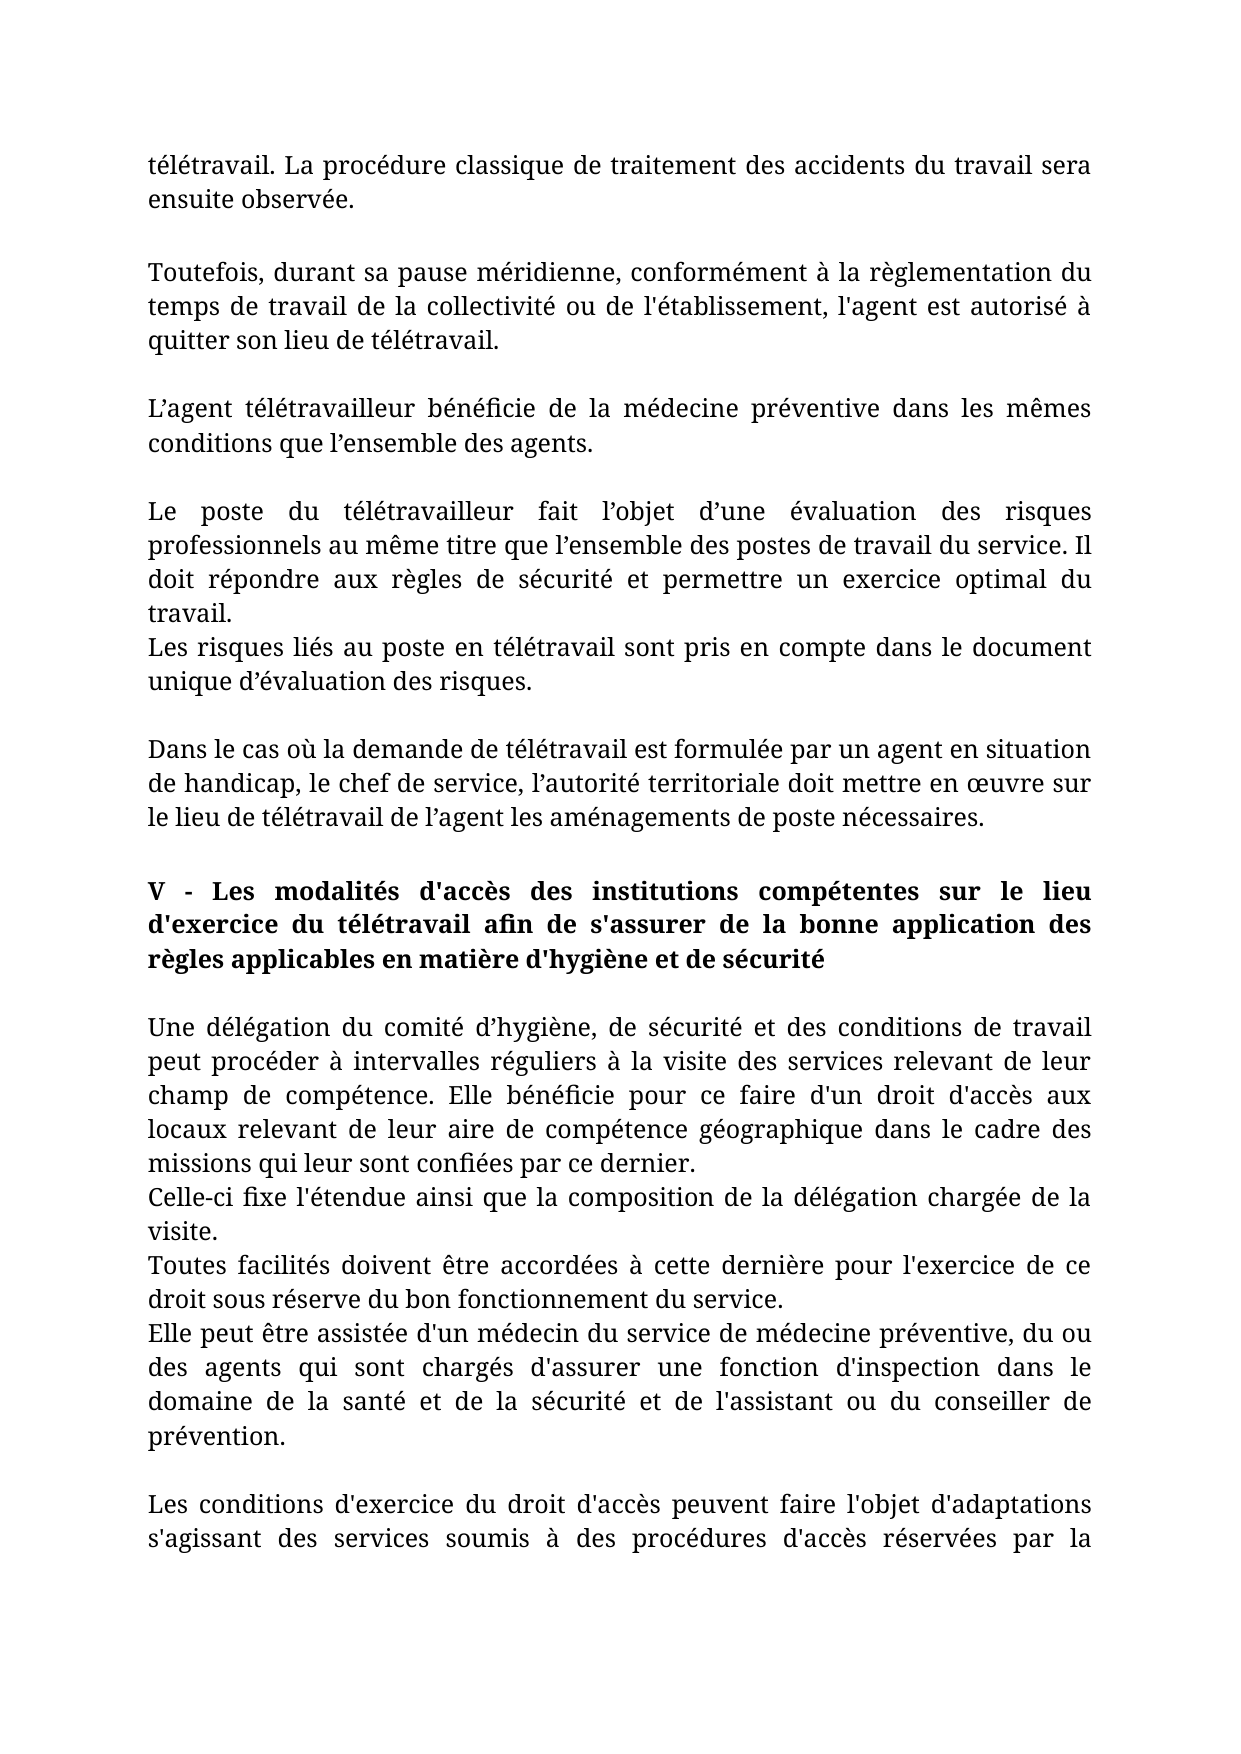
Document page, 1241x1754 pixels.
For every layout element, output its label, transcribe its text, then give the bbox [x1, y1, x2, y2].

text Une délégation du comité d’hygiène, de sécurité et des conditions de travail peut procéder à intervalles réguliers à la visite des services relevant de leur champ de compétence. Elle bénéficie pour ce faire d'un droit d'accès aux locaux relevant de leur aire de compétence géographique dans le cadre des missions qui leur sont confiées par ce dernier. [148, 1009, 1093, 1180]
text L’agent télétravailleur bénéficie de la médecine préventive dans les mêmes conditions que l’ensemble des agents. [148, 391, 1093, 459]
text Elle peut être assistée d'un médecin du service de médecine préventive, du ou des agents qui sont chargés d'assurer une fonction d'inspection dans le domaine de la santé et de la sécurité et de l'assistant ou du conseiller de prévention. [148, 1316, 1093, 1452]
text Le poste du télétravailleur fait l’objet d’une évaluation des risques professionnels au même titre que l’ensemble des postes de travail du service. Il doit répondre aux règles de sécurité et permettre un exercice optimal du travail. [148, 493, 1093, 629]
text V - Les modalités d'accès des institutions compétentes sur le lieu d'exercice du télétravail afin de s'assurer de la bonne application des règles applicables en matière d'hygiène et de sécurité [148, 873, 1093, 975]
text Les risques liés au poste en télétravail sont pris en compte dans le document unique d’évaluation des risques. [148, 629, 1093, 698]
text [148, 148, 1093, 216]
text Toutes facilités doivent être accordées à cette dernière pour l'exercice de ce droit sous réserve du bon fonctionnement du service. [148, 1248, 1093, 1316]
text Dans le cas où la demande de télétravail est formulée par un agent en situation de handicap, le chef de service, l’autorité territoriale doit mettre en œuvre sur le lieu de télétravail de l’agent les aménagements de poste nécessaires. [148, 732, 1093, 834]
text Toutefois, durant sa pause méridienne, conformément à la règlementation du temps de travail de la collectivité ou de l'établissement, l'agent est autorisé à quitter son lieu de télétravail. [148, 255, 1093, 357]
text Celle-ci fixe l'étendue ainsi que la composition de la délégation chargée de la visite. [148, 1180, 1093, 1248]
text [148, 1486, 1093, 1554]
